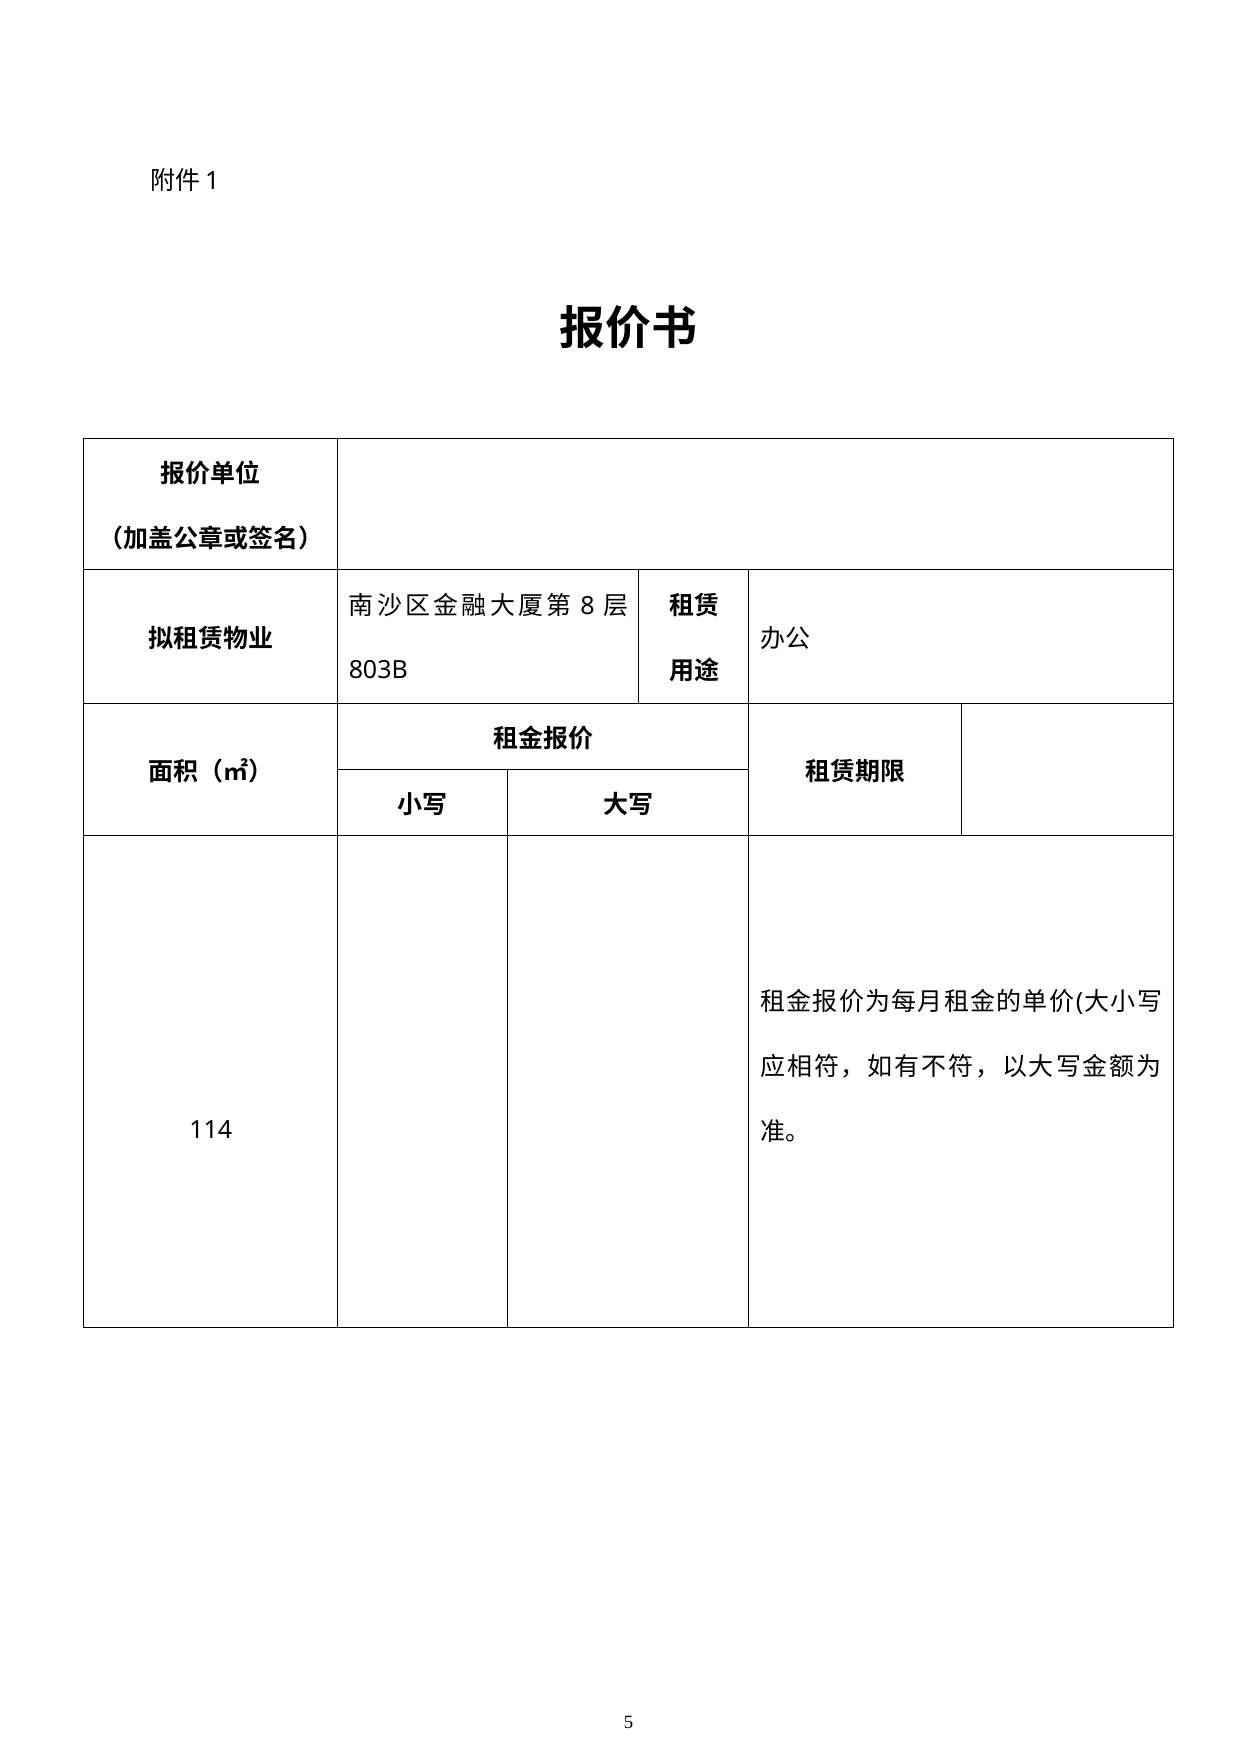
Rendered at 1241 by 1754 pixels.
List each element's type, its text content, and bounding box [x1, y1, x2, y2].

text 报价书 [150, 276, 1106, 373]
table_cell 南沙区金融大厦第8层803B [338, 570, 638, 703]
table_header [338, 439, 1173, 569]
table_cell 拟租赁物业 [84, 570, 337, 703]
table_cell 租赁 用途 [639, 570, 748, 703]
table_cell [508, 836, 748, 1327]
table_cell 114 [84, 836, 337, 1327]
table_cell [962, 704, 1173, 835]
table_cell 租金报价 [338, 704, 748, 769]
table_cell 大写 [508, 770, 748, 835]
table_cell 面积（㎡） [84, 704, 337, 835]
table_cell 小写 [338, 770, 507, 835]
table_header 报价单位 （加盖公章或签名） [84, 439, 337, 569]
table_cell [338, 836, 507, 1327]
table_cell 租赁期限 [749, 704, 961, 835]
table_cell 租金报价为每月租金的单价(大小写应相符，如有不符，以大写金额为准。 [749, 836, 1173, 1327]
table_cell 办公 [749, 570, 1173, 703]
text 附件1 [150, 146, 1106, 211]
